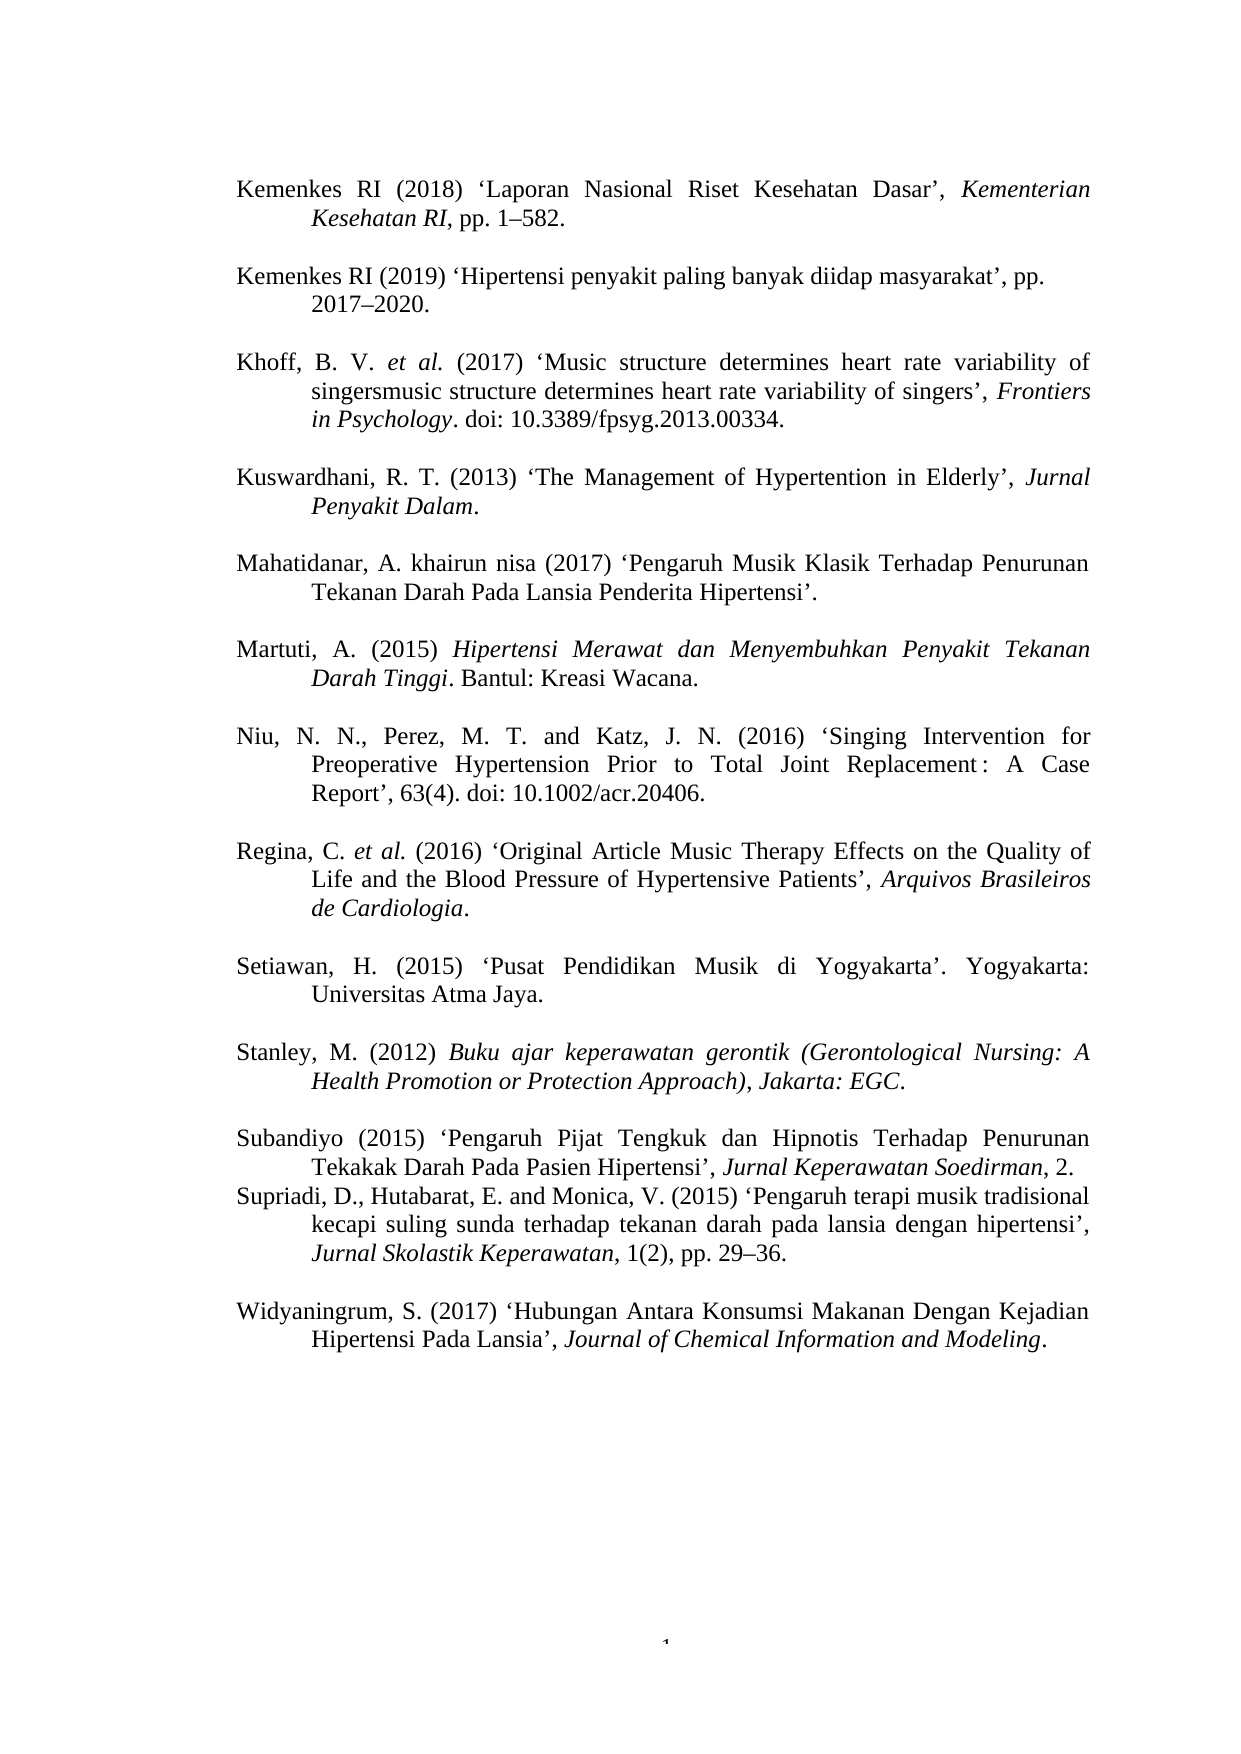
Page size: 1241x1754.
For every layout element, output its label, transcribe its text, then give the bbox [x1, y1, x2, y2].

text Widyaningrum, S. (2017) ‘Hubungan Antara Konsumsi Makanan Dengan Kejadian Hipertensi Pada Lansia’, Journal of Chemical Information and Modeling. [236, 1296, 1090, 1353]
text Regina, C. et al. (2016) ‘Original Article Music Therapy Effects on the Quality of Life and the Blood Pressure of Hypertensive Patients’, Arquivos Brasileiros de Cardiologia. [236, 836, 1091, 922]
text Niu, N. N., Perez, M. T. and Katz, J. N. (2016) ‘Singing Intervention for Preoperative Hypertension Prior to Total Joint Replacement : A Case Report’, 63(4). doi: 10.1002/acr.20406. [236, 721, 1091, 807]
text Khoff, B. V. et al. (2017) ‘Music structure determines heart rate variability of singersmusic structure determines heart rate variability of singers’, Frontiers in Psychology. doi: 10.3389/fpsyg.2013.00334. [236, 347, 1091, 433]
text Kemenkes RI (2019) ‘Hipertensi penyakit paling banyak diidap masyarakat’, pp. [236, 261, 1223, 289]
text Kemenkes RI (2018) ‘Laporan Nasional Riset Kesehatan Dasar’, Kementerian Kesehatan RI, pp. 1–582. [236, 174, 1090, 232]
text Subandiyo (2015) ‘Pengaruh Pijat Tengkuk dan Hipnotis Terhadap Penurunan Tekakak Darah Pada Pasien Hipertensi’, Jurnal Keperawatan Soedirman, 2. [236, 1123, 1091, 1181]
text Mahatidanar, A. khairun nisa (2017) ‘Pengaruh Musik Klasik Terhadap Penurunan Tekanan Darah Pada Lansia Penderita Hipertensi’. [236, 548, 1090, 606]
text Setiawan, H. (2015) ‘Pusat Pendidikan Musik di Yogyakarta’. Yogyakarta: Universitas Atma Jaya. [236, 951, 1091, 1008]
text Supriadi, D., Hutabarat, E. and Monica, V. (2015) ‘Pengaruh terapi musik tradisional kecapi suling sunda terhadap tekanan darah pada lansia dengan hipertensi’, Jurnal Skolastik Keperawatan, 1(2), pp. 29–36. [236, 1181, 1091, 1267]
text Martuti, A. (2015) Hipertensi Merawat dan Menyembuhkan Penyakit Tekanan Darah Tinggi. Bantul: Kreasi Wacana. [236, 634, 1091, 692]
text Stanley, M. (2012) Buku ajar keperawatan gerontik (Gerontological Nursing: A Health Promotion or Protection Approach), Jakarta: EGC. [236, 1037, 1090, 1094]
text 2017–2020. [311, 289, 1223, 318]
text Kuswardhani, R. T. (2013) ‘The Management of Hypertention in Elderly’, Jurnal Penyakit Dalam. [236, 462, 1090, 519]
